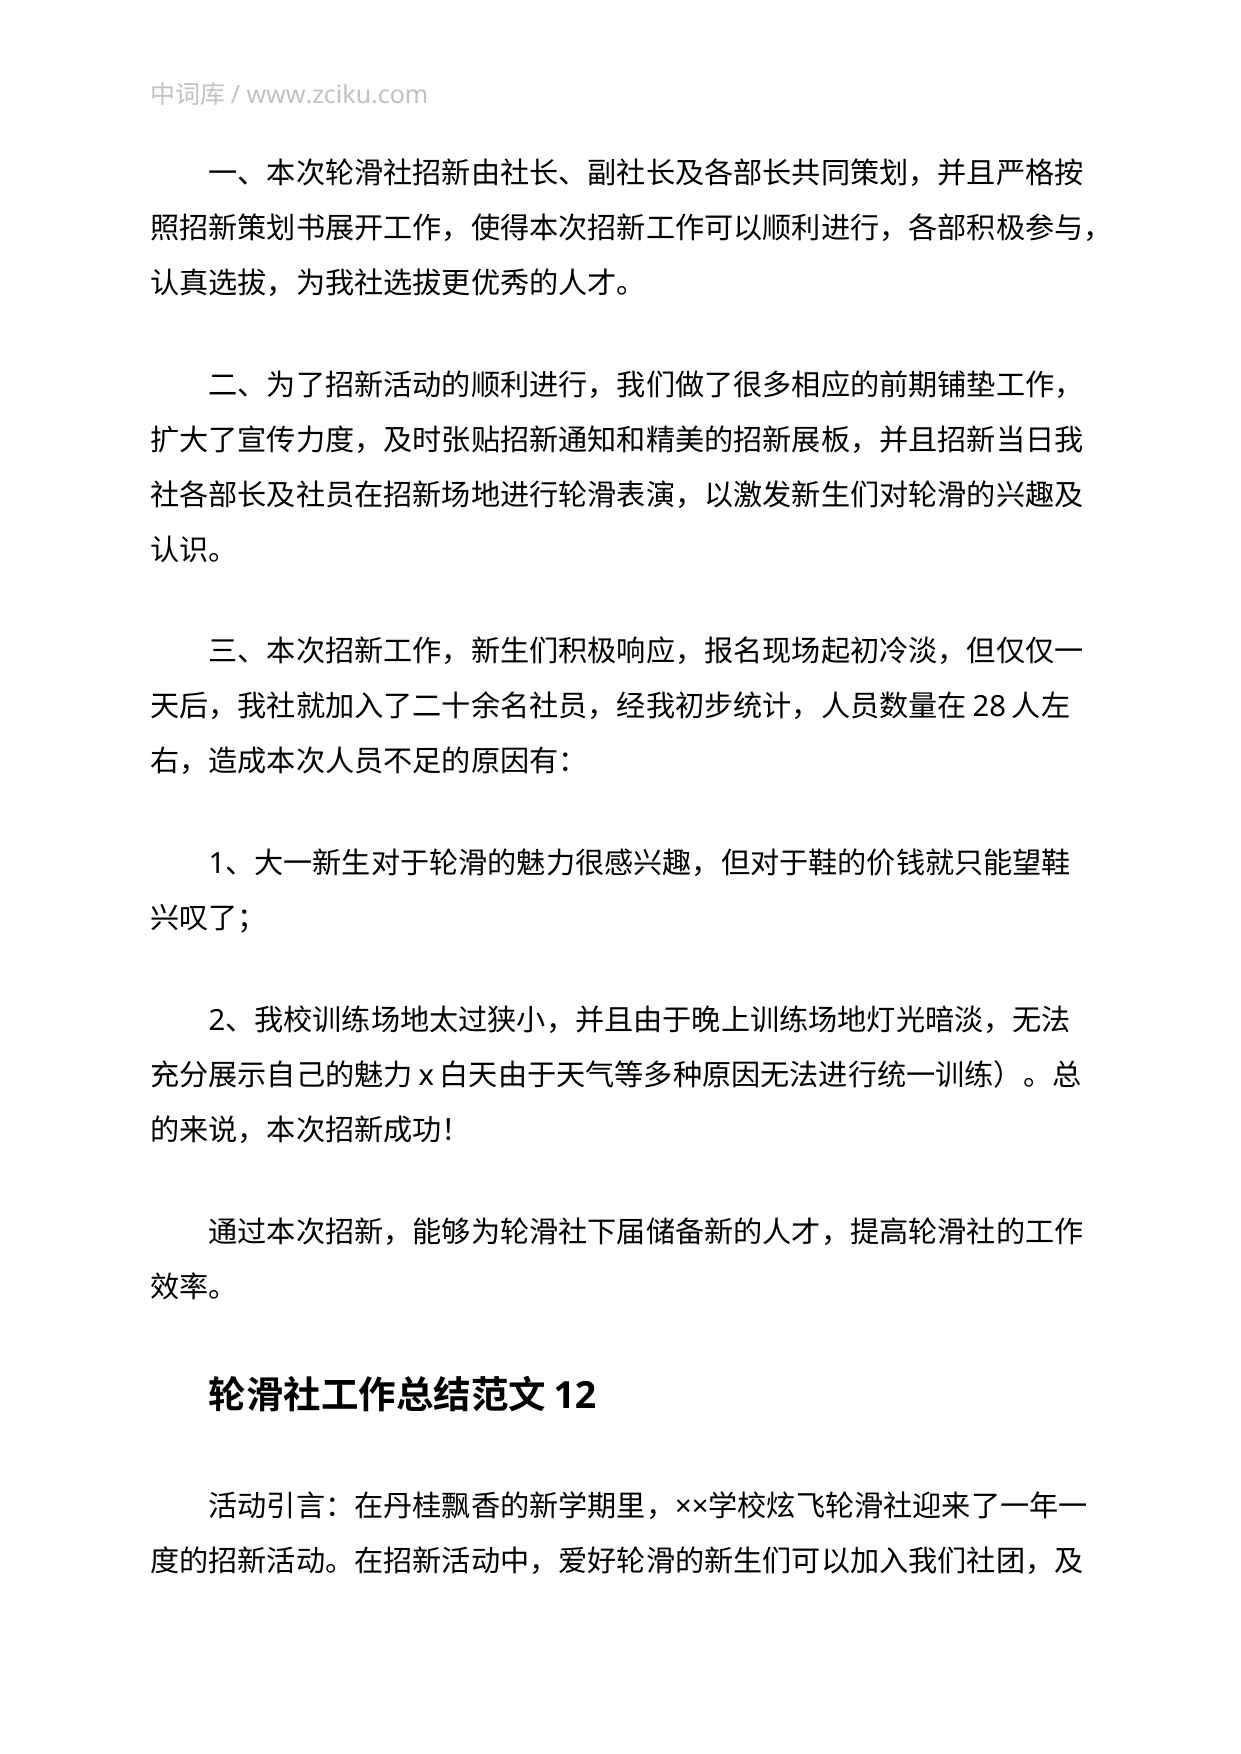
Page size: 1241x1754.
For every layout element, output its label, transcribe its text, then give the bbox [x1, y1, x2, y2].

text 三、本次招新工作，新生们积极响应，报名现场起初冷淡，但仅仅一天后，我社就加入了二十余名社员，经我初步统计，人员数量在28人左右，造成本次人员不足的原因有： [150, 628, 1090, 780]
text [150, 1482, 1090, 1580]
text 通过本次招新，能够为轮滑社下届储备新的人才，提高轮滑社的工作效率。 [150, 1208, 1090, 1305]
text 1、大一新生对于轮滑的魅力很感兴趣，但对于鞋的价钱就只能望鞋兴叹了； [150, 840, 1090, 937]
text 二、为了招新活动的顺利进行，我们做了很多相应的前期铺垫工作，扩大了宣传力度，及时张贴招新通知和精美的招新展板，并且招新当日我社各部长及社员在招新场地进行轮滑表演，以激发新生们对轮滑的兴趣及认识。 [150, 362, 1090, 568]
text 轮滑社工作总结范文12 [150, 1365, 1090, 1419]
text 一、本次轮滑社招新由社长、副社长及各部长共同策划，并且严格按照招新策划书展开工作，使得本次招新工作可以顺利进行，各部积极参与，认真选拔，为我社选拔更优秀的人才。 [150, 150, 1090, 302]
text 2、我校训练场地太过狭小，并且由于晚上训练场地灯光暗淡，无法充分展示自己的魅力x白天由于天气等多种原因无法进行统一训练）。总的来说，本次招新成功！ [150, 996, 1090, 1149]
